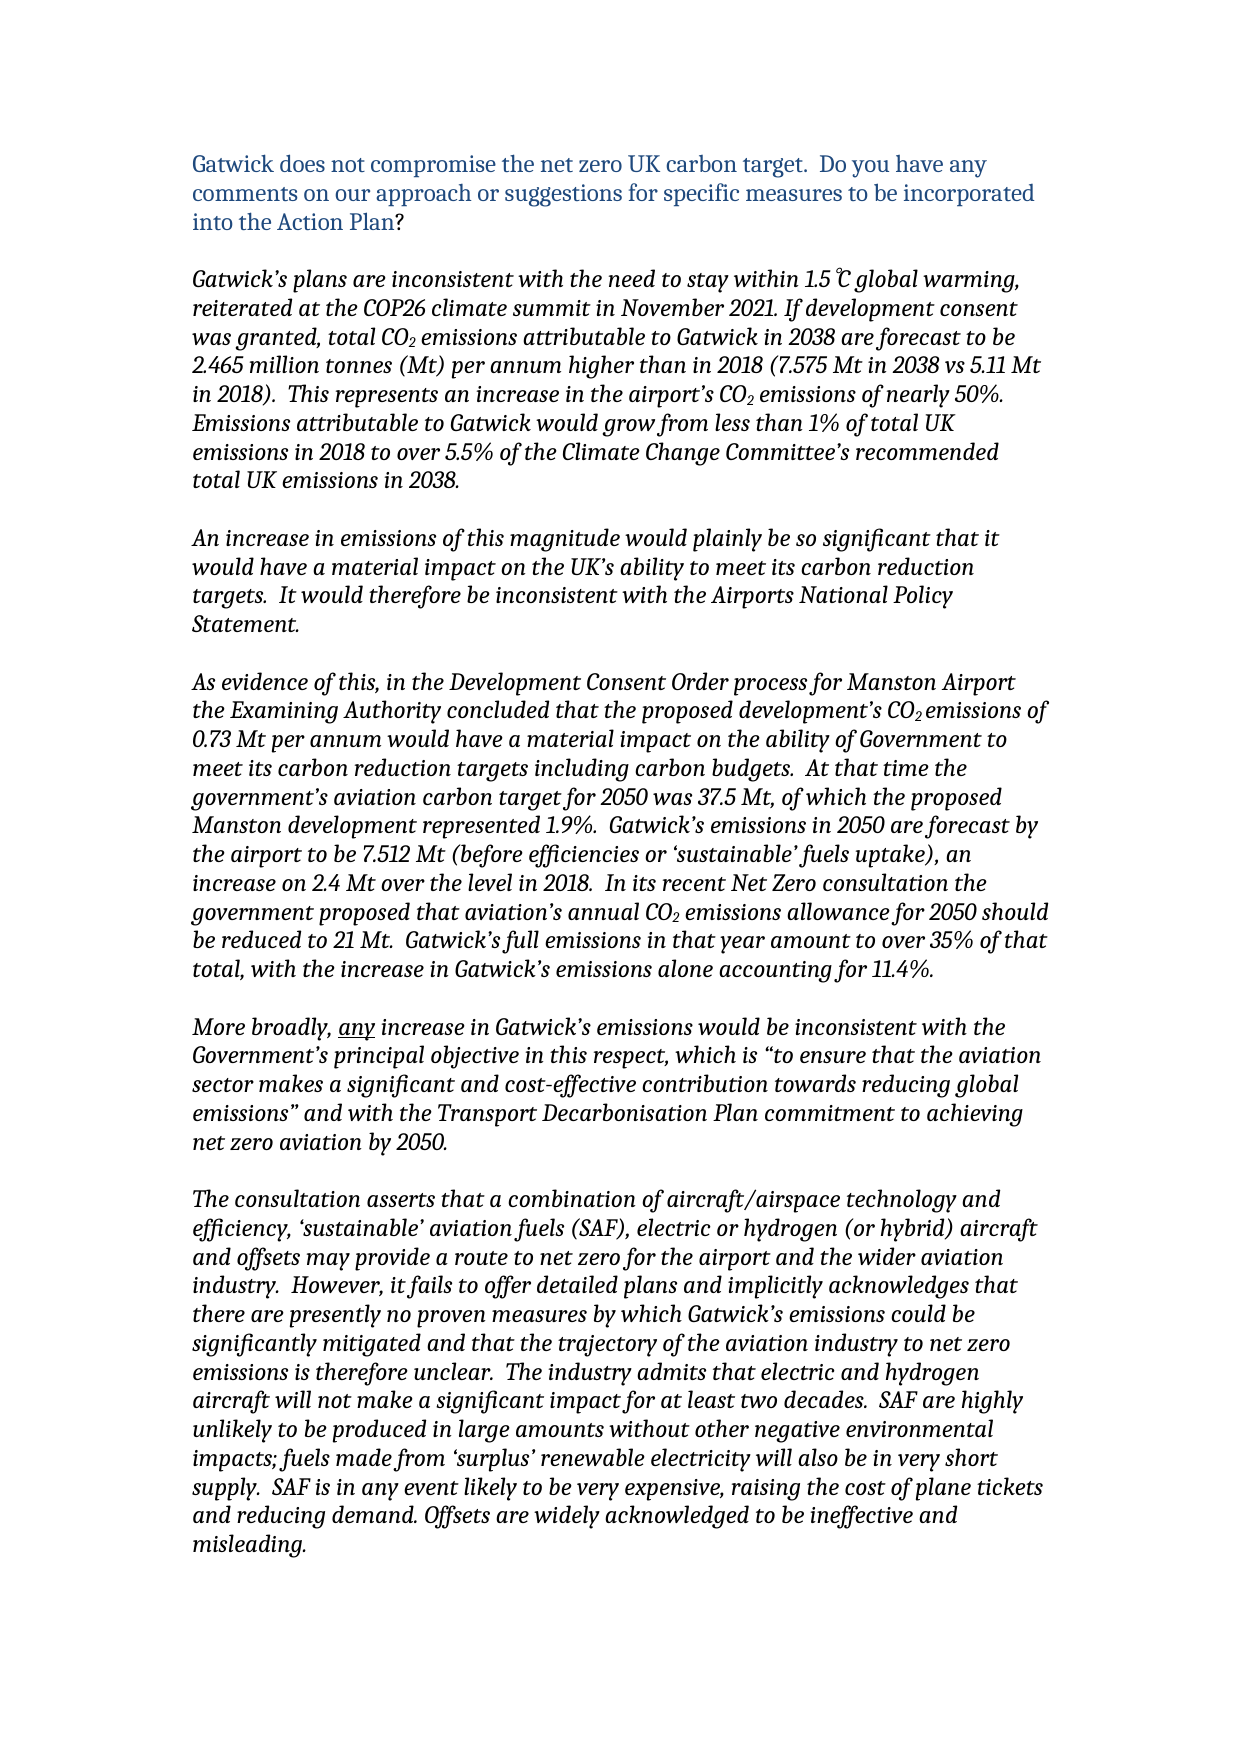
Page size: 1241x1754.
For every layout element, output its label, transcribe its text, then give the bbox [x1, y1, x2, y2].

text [192, 150, 1053, 236]
text Gatwick’s plans are inconsistent with the need to stay within 1.5C global warming, reiterated at the COP26 climate summit in November 2021. If development consent was granted, total CO2 emissions attributable to Gatwick in 2038 are forecast to be 2.465 million tonnes (Mt) per annum higher than in 2018 (7.575 Mt in 2038 vs 5.11 Mt in 2018). This represents an increase in the airport’s CO2 emissions of nearly 50%. Emissions attributable to Gatwick would grow from less than 1% of total UK emissions in 2018 to over 5.5% of the Climate Change Committee’s recommended total UK emissions in 2038. [192, 265, 1053, 495]
text As evidence of this, in the Development Consent Order process for Manston Airport the Examining Authority concluded that the proposed development’s CO2 emissions of 0.73 Mt per annum would have a material impact on the ability of Government to meet its carbon reduction targets including carbon budgets. At that time the government’s aviation carbon target for 2050 was 37.5 Mt, of which the proposed Manston development represented 1.9%. Gatwick’s emissions in 2050 are forecast by the airport to be 7.512 Mt (before efficiencies or ‘sustainable’ fuels uptake), an increase on 2.4 Mt over the level in 2018. In its recent Net Zero consultation the government proposed that aviation’s annual CO2 emissions allowance for 2050 should be reduced to 21 Mt. Gatwick’s full emissions in that year amount to over 35% of that total, with the increase in Gatwick’s emissions alone accounting for 11.4%. [192, 667, 1053, 984]
text More broadly, any increase in Gatwick’s emissions would be inconsistent with the Government’s principal objective in this respect, which is “to ensure that the aviation sector makes a significant and cost-effective contribution towards reducing global emissions” and with the Transport Decarbonisation Plan commitment to achieving net zero aviation by 2050. [192, 1012, 1053, 1156]
text An increase in emissions of this magnitude would plainly be so significant that it would have a material impact on the UK’s ability to meet its carbon reduction targets. It would therefore be inconsistent with the Airports National Policy Statement. [192, 524, 1053, 639]
text The consultation asserts that a combination of aircraft/airspace technology and efficiency, ‘sustainable’ aviation fuels (SAF), electric or hydrogen (or hybrid) aircraft and offsets may provide a route to net zero for the airport and the wider aviation industry. However, it fails to offer detailed plans and implicitly acknowledges that there are presently no proven measures by which Gatwick’s emissions could be significantly mitigated and that the trajectory of the aviation industry to net zero emissions is therefore unclear. The industry admits that electric and hydrogen aircraft will not make a significant impact for at least two decades. SAF are highly unlikely to be produced in large amounts without other negative environmental impacts; fuels made from ‘surplus’ renewable electricity will also be in very short supply. SAF is in any event likely to be very expensive, raising the cost of plane tickets and reducing demand. Offsets are widely acknowledged to be ineffective and misleading. [192, 1185, 1053, 1559]
